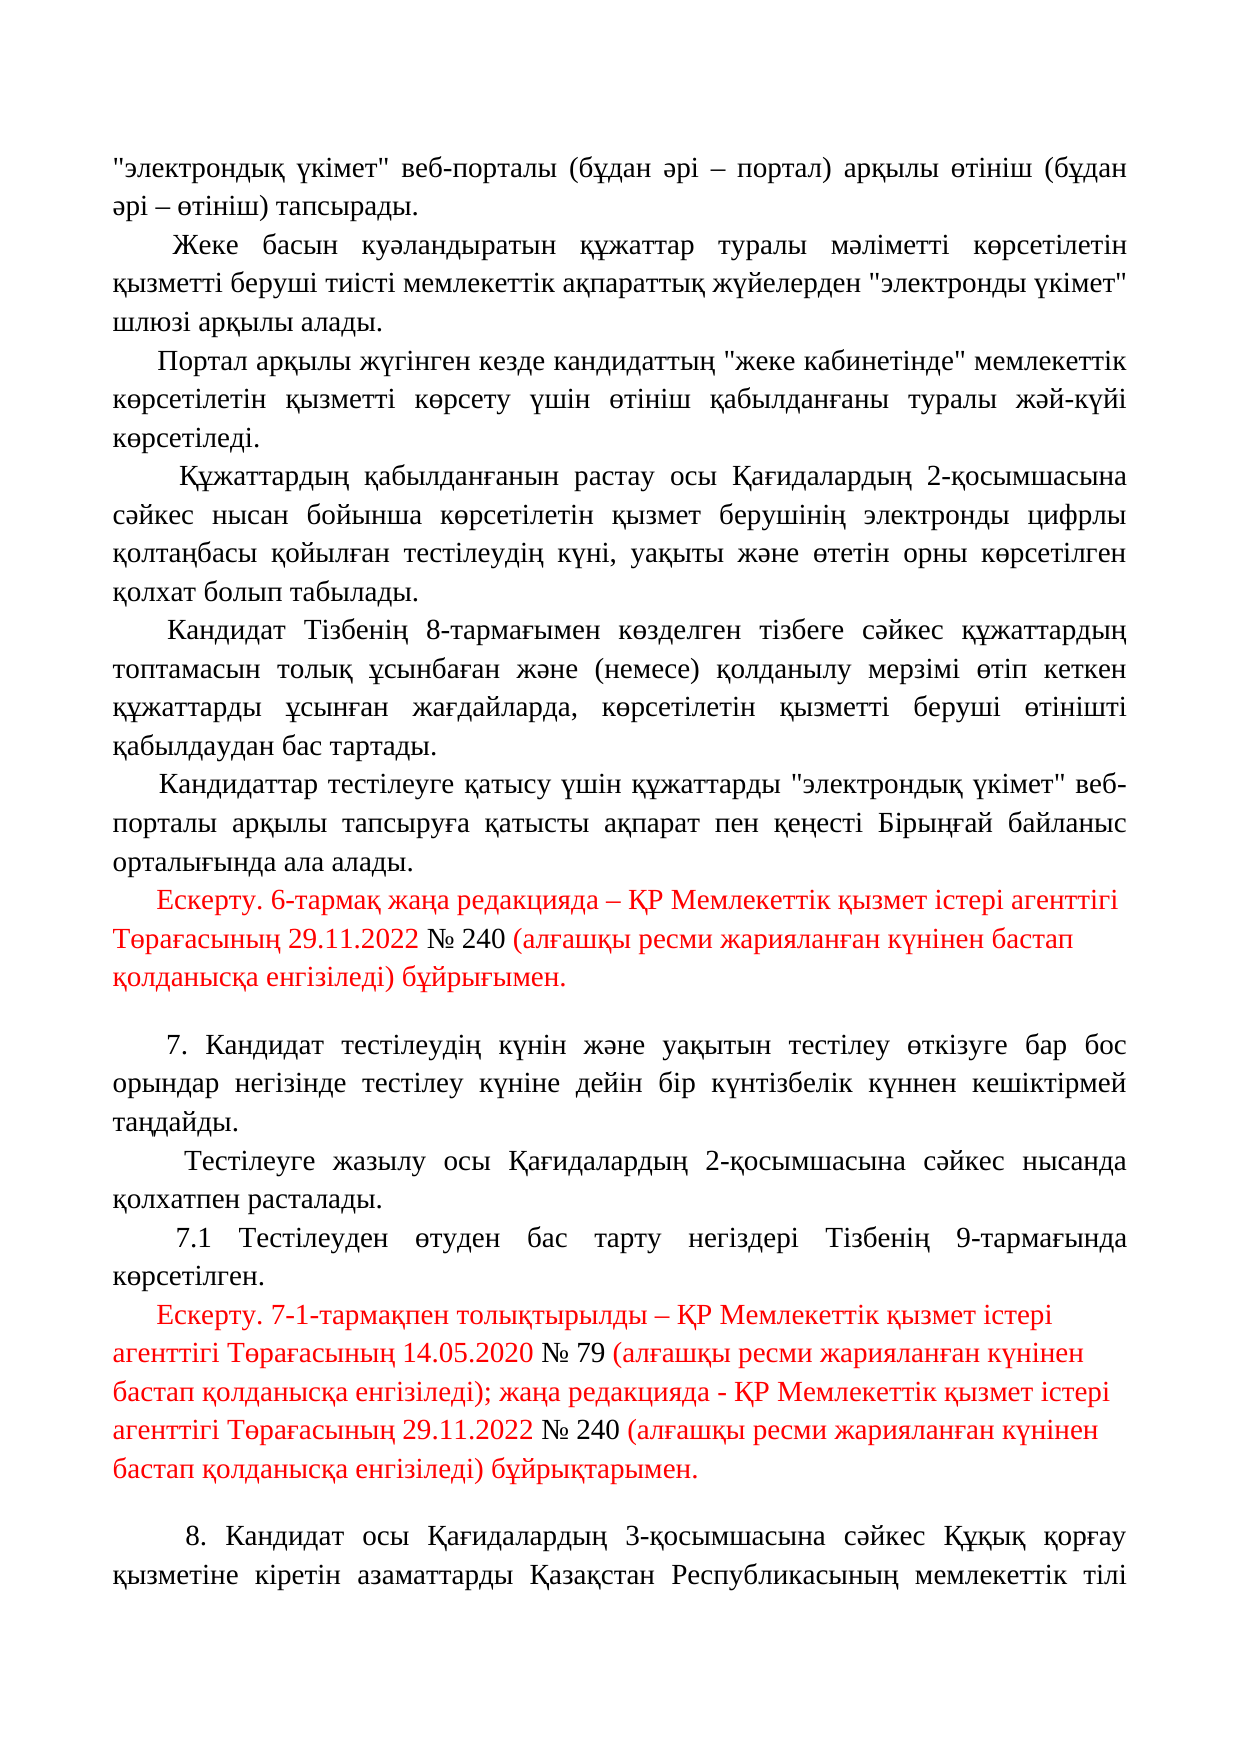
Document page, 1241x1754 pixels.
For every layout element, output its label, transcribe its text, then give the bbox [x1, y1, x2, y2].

text 7. Кандидат тестілеудің күнін және уақытын тестілеу өткізуге бар бос орындар негізінде тестілеу күніне дейін бір күнтізбелік күннен кешіктірмей таңдайды. [112, 1027, 1128, 1138]
text Кандидат Тізбенің 8-тармағымен көзделген тізбеге сәйкес құжаттардың топтамасын толық ұсынбаған және (немесе) қолданылу мерзімі өтіп кеткен құжаттарды ұсынған жағдайларда, көрсетілетін қызметті беруші өтінішті қабылдаудан бас тартады. [112, 612, 1128, 762]
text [112, 1518, 1128, 1591]
text Құжаттардың қабылданғанын растау осы Қағидалардың 2-қосымшасына сәйкес нысан бойынша көрсетілетін қызмет берушінің электронды цифрлы қолтаңбасы қойылған тестілеудің күні, уақыты және өтетін орны көрсетілген қолхат болып табылады. [112, 458, 1128, 607]
text Жеке басын куәландыратын құжаттар туралы мәліметті көрсетілетін қызметті беруші тиісті мемлекеттік ақпараттық жүйелерден "электронды үкімет" шлюзі арқылы алады. [112, 227, 1128, 338]
text Ескерту. 6-тармақ жаңа редакцияда – ҚР Мемлекеттік қызмет істері агенттігі Төрағасының 29.11.2022 № 240 (алғашқы ресми жарияланған күнінен бастап қолданысқа енгізіледі) бұйрығымен. [112, 882, 1128, 1023]
text Ескерту. 7-1-тармақпен толықтырылды – ҚР Мемлекеттік қызмет істері агенттігі Төрағасының 14.05.2020 № 79 (алғашқы ресми жарияланған күнінен бастап қолданысқа енгізіледі); жаңа редакцияда - ҚР Мемлекеттік қызмет істері агенттігі Төрағасының 29.11.2022 № 240 (алғашқы ресми жарияланған күнінен бастап қолданысқа енгізіледі) бұйрықтарымен. [112, 1297, 1128, 1515]
text Портал арқылы жүгінген кезде кандидаттың "жеке кабинетінде" мемлекеттік көрсетілетін қызметті көрсету үшін өтініш қабылданғаны туралы жәй-күйі көрсетіледі. [112, 343, 1128, 453]
text Тестілеуге жазылу осы Қағидалардың 2-қосымшасына сәйкес нысанда қолхатпен расталады. [112, 1143, 1128, 1215]
text Кандидаттар тестілеуге қатысу үшін құжаттарды "электрондық үкімет" веб-порталы арқылы тапсыруға қатысты ақпарат пен қеңесті Бірыңғай байланыс орталығында ала алады. [112, 767, 1128, 877]
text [112, 150, 1128, 222]
text 7.1 Тестілеуден өтуден бас тарту негіздері Тізбенің 9-тармағында көрсетілген. [112, 1220, 1128, 1292]
